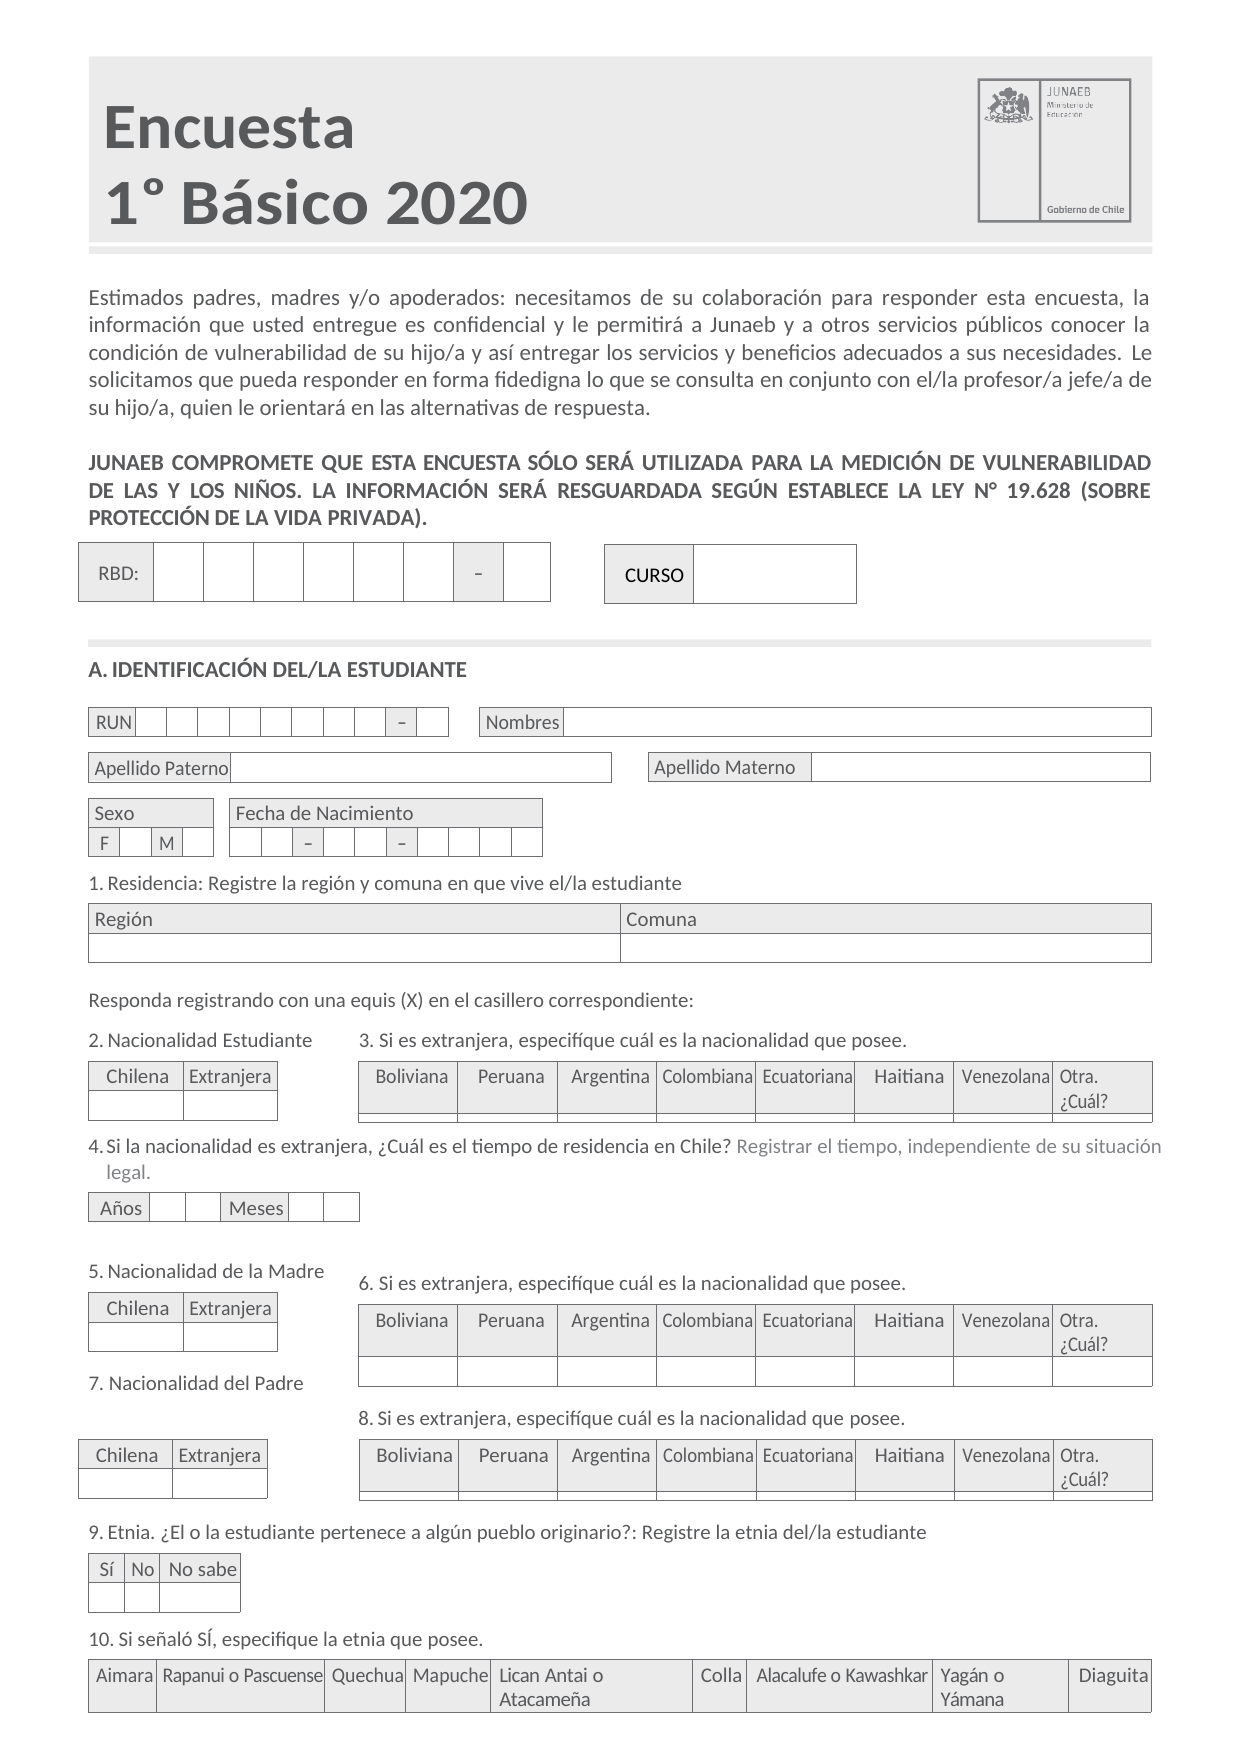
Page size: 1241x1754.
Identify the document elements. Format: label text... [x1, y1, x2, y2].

table_cell [89, 934, 620, 962]
table_header Chilena [89, 1293, 183, 1322]
table_header Otra. ¿Cuál? [1053, 1305, 1152, 1356]
table_header Haitiana [855, 1305, 953, 1356]
text 7. Nacionalidad del Padre [88, 1371, 324, 1396]
subtitle IDENTIFICACIÓN DEL/LA ESTUDIANTE [88, 655, 1165, 683]
table_header Aimara [89, 1660, 156, 1712]
table_header [812, 753, 1150, 781]
table_header Comuna [621, 904, 1151, 933]
table_cell [184, 1323, 277, 1351]
table_header Lican Antai o Atacameña [491, 1660, 692, 1712]
list Si la nacionalidad es extranjera, ¿Cuál es el tiempo de residencia en Chile? Registrar el tiempo, independiente de su situación legal. [88, 1072, 1165, 1184]
table_header Argentina [558, 1305, 656, 1356]
table_header Rapanui o Pascuense [157, 1660, 324, 1712]
table_cell [756, 1357, 854, 1386]
table_header No [125, 1554, 159, 1582]
table_header Peruana [458, 1305, 557, 1356]
table_header [289, 1193, 323, 1221]
table_header Venezolana [954, 1305, 1052, 1356]
table_cell [458, 1357, 557, 1386]
table_header Años [89, 1193, 149, 1221]
table_header Colombiana [657, 1305, 755, 1356]
table_header Yagán o Yámana [933, 1660, 1068, 1712]
table_cell [558, 1357, 656, 1386]
table_header Quechua [325, 1660, 405, 1712]
list Etnia. ¿El o la estudiante pertenece a algún pueblo originario?: Registre la etnia del/la estudiante [88, 1519, 1165, 1545]
table_cell [160, 1583, 240, 1612]
table_header Sí [89, 1554, 124, 1582]
table_header Apellido Materno [649, 753, 811, 781]
table_header [186, 1193, 220, 1221]
text Estimados padres, madres y/o apoderados: necesitamos de su colaboración para responder esta encuesta, la información que usted entregue es confidencial y le permitirá a Junaeb y a otros servicios públicos conocer la condición de vulnerabilidad de su hijo/a y así entregar los servicios y beneficios adecuados a sus necesidades. Le solicitamos que pueda responder en forma fidedigna lo que se consulta en conjunto con el/la profesor/a jefe/a de su hijo/a, quien le orientará en las alternativas de respuesta. [88, 284, 1152, 421]
table_cell [954, 1357, 1052, 1386]
table_header Diaguita [1069, 1660, 1151, 1712]
subtitle JUNAEB COMPROMETE QUE ESTA ENCUESTA SÓLO SERÁ UTILIZADA PARA LA MEDICIÓN DE VULNERABILIDAD DE LAS Y LOS NIÑOS. LA INFORMACIÓN SERÁ RESGUARDADA SEGÚN ESTABLECE LA LEY N° 19.628 (SOBRE PROTECCIÓN DE LA VIDA PRIVADA). [88, 449, 1152, 531]
table_header No sabe [160, 1554, 240, 1582]
table_header Ecuatoriana [756, 1305, 854, 1356]
table_cell [657, 1357, 755, 1386]
table_header Extranjera [184, 1293, 277, 1322]
text 6. Si es extranjera, especifíque cuál es la nacionalidad que posee. [358, 1270, 1165, 1296]
table_cell [1053, 1357, 1152, 1386]
table_header Boliviana [359, 1305, 457, 1356]
table_header [324, 1193, 359, 1221]
table_cell [125, 1583, 159, 1612]
table_header Colla [693, 1660, 746, 1712]
picture [1047, 87, 1093, 117]
text Responda registrando con una equis (X) en el casillero correspondiente: [88, 987, 1165, 1013]
list Si señaló SÍ, especifique la etnia que posee. [88, 1626, 1165, 1651]
table_header [150, 1193, 185, 1221]
table_cell [89, 1583, 124, 1612]
table_cell [359, 1357, 457, 1386]
table_cell [855, 1357, 953, 1386]
table_header Mapuche [406, 1660, 490, 1712]
table_cell [89, 1323, 183, 1351]
list Nacionalidad de la Madre [88, 1258, 324, 1284]
table_header CURSO [605, 545, 693, 603]
table_header Región [89, 904, 620, 933]
table_header Alacalufe o Kawashkar [747, 1660, 932, 1712]
table_header Meses [221, 1193, 288, 1221]
picture [999, 87, 1017, 115]
table_header [694, 545, 856, 603]
list Si es extranjera, especifíque cuál es la nacionalidad que posee. [358, 1405, 1165, 1431]
list Nacionalidad Estudiante 3. Si es extranjera, especifíque cuál es la nacionalidad que posee. [88, 1027, 1165, 1052]
table_cell [621, 934, 1151, 962]
list Residencia: Registre la región y comuna en que vive el/la estudiante [88, 802, 1165, 895]
